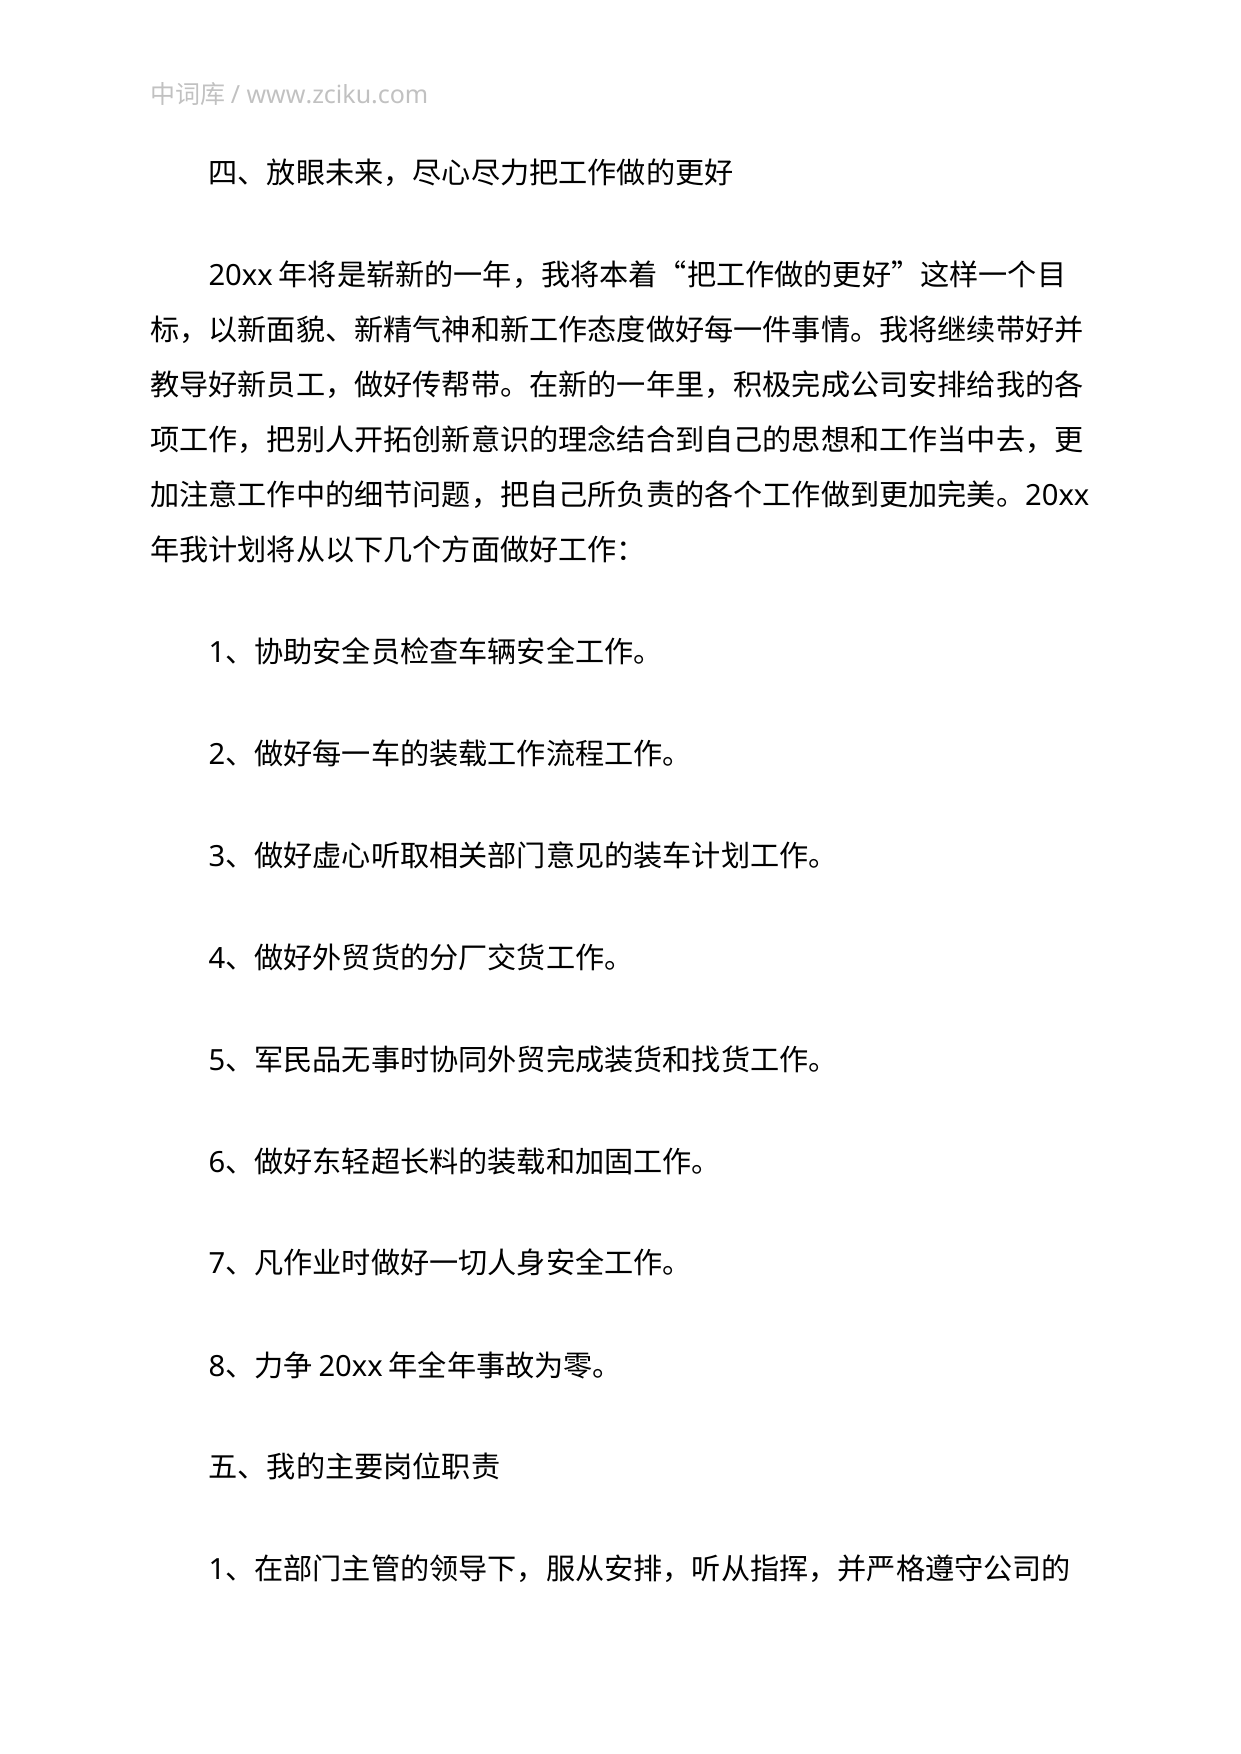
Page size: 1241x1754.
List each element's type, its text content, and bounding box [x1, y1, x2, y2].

text 6、做好东轻超长料的装载和加固工作。 [150, 1138, 1090, 1181]
text 20xx年将是崭新的一年，我将本着“把工作做的更好”这样一个目标，以新面貌、新精气神和新工作态度做好每一件事情。我将继续带好并教导好新员工，做好传帮带。在新的一年里，积极完成公司安排给我的各项工作，把别人开拓创新意识的理念结合到自己的思想和工作当中去，更加注意工作中的细节问题，把自己所负责的各个工作做到更加完美。20xx年我计划将从以下几个方面做好工作： [150, 252, 1090, 569]
text 4、做好外贸货的分厂交货工作。 [150, 934, 1090, 977]
text 5、军民品无事时协同外贸完成装货和找货工作。 [150, 1036, 1090, 1078]
text 3、做好虚心听取相关部门意见的装车计划工作。 [150, 832, 1090, 874]
text 7、凡作业时做好一切人身安全工作。 [150, 1240, 1090, 1282]
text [150, 1546, 1090, 1588]
text 2、做好每一车的装载工作流程工作。 [150, 730, 1090, 773]
text 1、协助安全员检查车辆安全工作。 [150, 628, 1090, 671]
text 五、我的主要岗位职责 [150, 1444, 1090, 1486]
text 四、放眼未来，尽心尽力把工作做的更好 [150, 150, 1090, 192]
text 8、力争20xx年全年事故为零。 [150, 1342, 1090, 1384]
